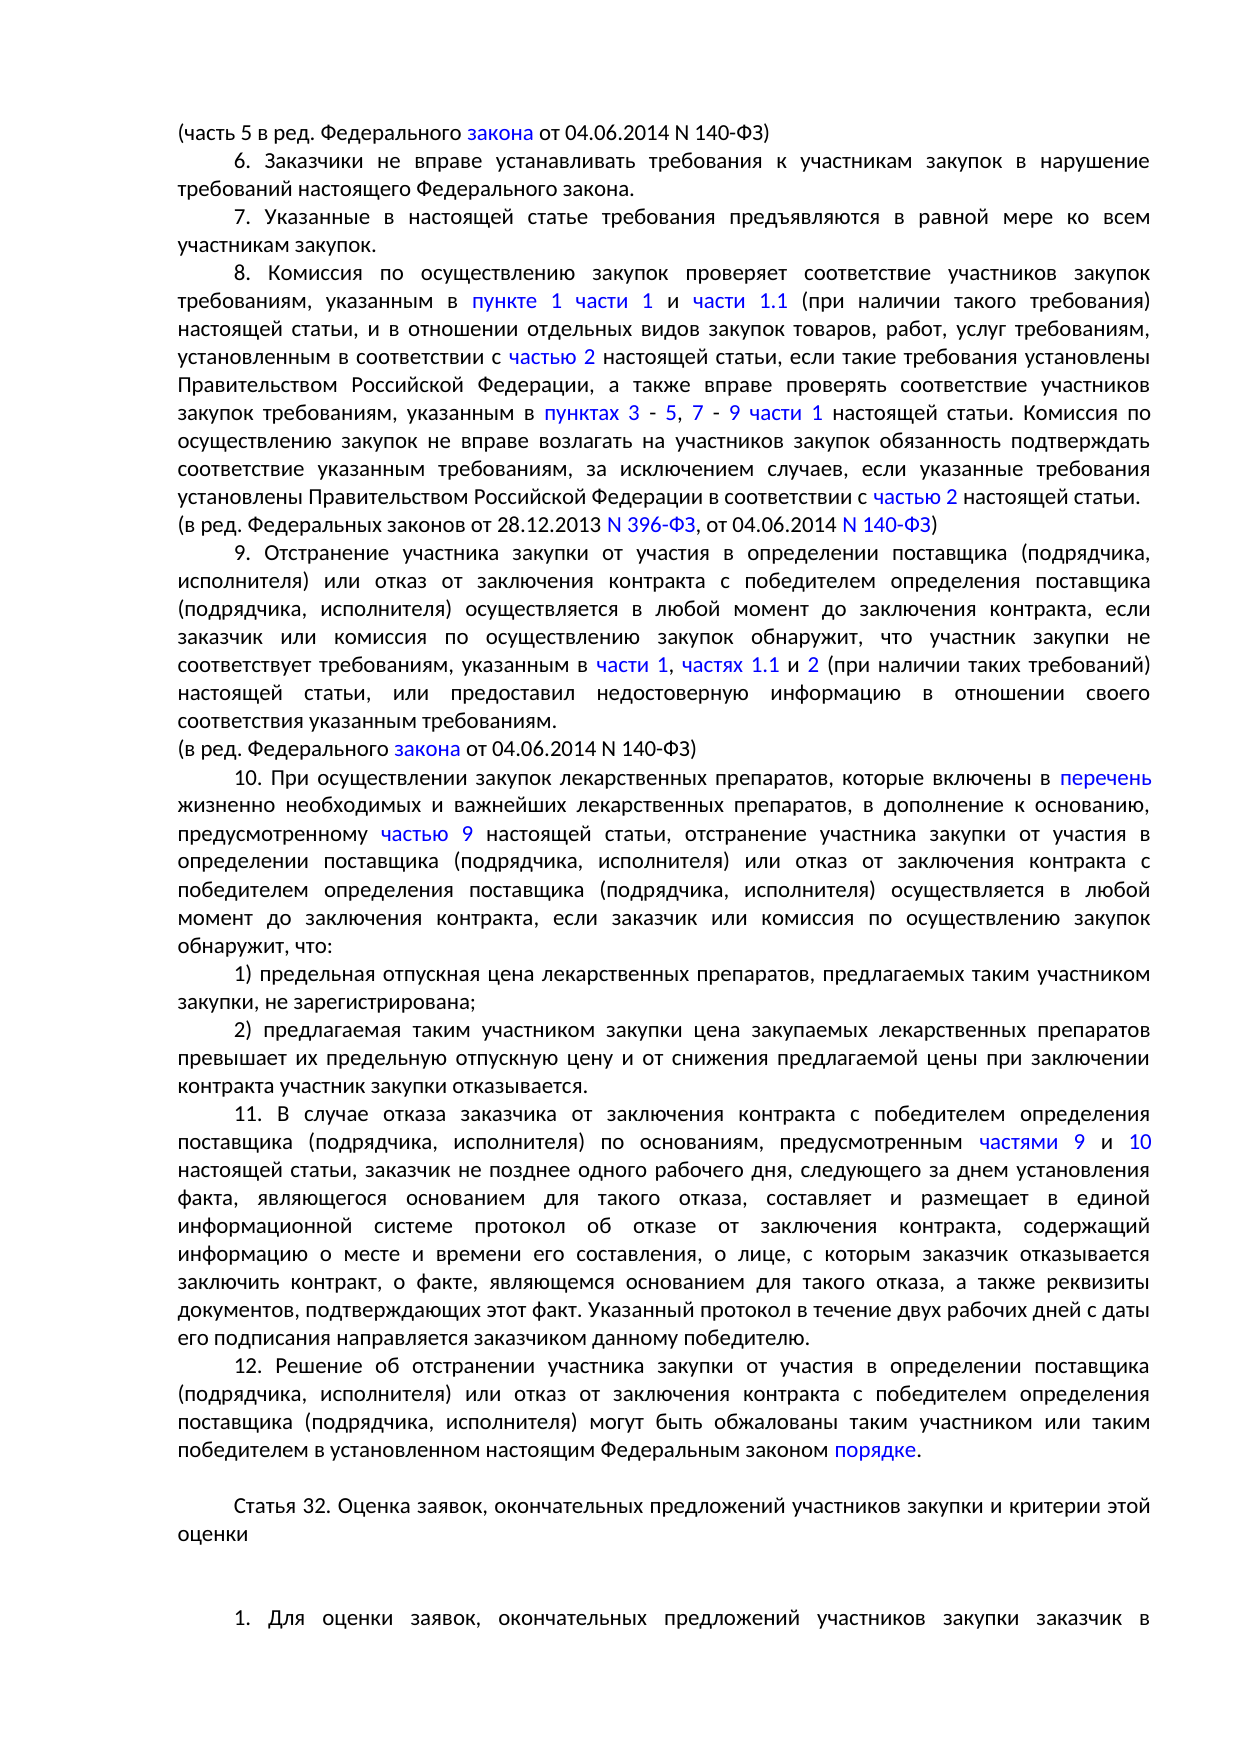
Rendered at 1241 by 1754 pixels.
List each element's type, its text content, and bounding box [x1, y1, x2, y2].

text 11. В случае отказа заказчика от заключения контракта с победителем определения поставщика (подрядчика, исполнителя) по основаниям, предусмотренным частями 9 и 10 настоящей статьи, заказчик не позднее одного рабочего дня, следующего за днем установления факта, являющегося основанием для такого отказа, составляет и размещает в единой информационной системе протокол об отказе от заключения контракта, содержащий информацию о месте и времени его составления, о лице, с которым заказчик отказывается заключить контракт, о факте, являющемся основанием для такого отказа, а также реквизиты документов, подтверждающих этот факт. Указанный протокол в течение двух рабочих дней с даты его подписания направляется заказчиком данному победителю. [177, 1099, 1152, 1351]
text 7. Указанные в настоящей статье требования предъявляются в равной мере ко всем участникам закупок. [177, 202, 1152, 258]
text (в ред. Федерального закона от 04.06.2014 N 140-ФЗ) [177, 734, 1152, 763]
text 2) предлагаемая таким участником закупки цена закупаемых лекарственных препаратов превышает их предельную отпускную цену и от снижения предлагаемой цены при заключении контракта участник закупки отказывается. [177, 1015, 1152, 1099]
text 6. Заказчики не вправе устанавливать требования к участникам закупок в нарушение требований настоящего Федерального закона. [177, 146, 1152, 202]
text Статья 32. Оценка заявок, окончательных предложений участников закупки и критерии этой оценки [177, 1491, 1152, 1547]
text 1) предельная отпускная цена лекарственных препаратов, предлагаемых таким участником закупки, не зарегистрирована; [177, 959, 1152, 1015]
text 12. Решение об отстранении участника закупки от участия в определении поставщика (подрядчика, исполнителя) или отказ от заключения контракта с победителем определения поставщика (подрядчика, исполнителя) могут быть обжалованы таким участником или таким победителем в установленном настоящим Федеральным законом порядке. [177, 1351, 1152, 1463]
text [177, 1603, 1152, 1631]
text 10. При осуществлении закупок лекарственных препаратов, которые включены в перечень жизненно необходимых и важнейших лекарственных препаратов, в дополнение к основанию, предусмотренному частью 9 настоящей статьи, отстранение участника закупки от участия в определении поставщика (подрядчика, исполнителя) или отказ от заключения контракта с победителем определения поставщика (подрядчика, исполнителя) осуществляется в любой момент до заключения контракта, если заказчик или комиссия по осуществлению закупок обнаружит, что: [177, 763, 1152, 959]
text (в ред. Федеральных законов от 28.12.2013 N 396-ФЗ, от 04.06.2014 N 140-ФЗ) [177, 510, 1152, 538]
text 8. Комиссия по осуществлению закупок проверяет соответствие участников закупок требованиям, указанным в пункте 1 части 1 и части 1.1 (при наличии такого требования) настоящей статьи, и в отношении отдельных видов закупок товаров, работ, услуг требованиям, установленным в соответствии с частью 2 настоящей статьи, если такие требования установлены Правительством Российской Федерации, а также вправе проверять соответствие участников закупок требованиям, указанным в пунктах 3 - 5, 7 - 9 части 1 настоящей статьи. Комиссия по осуществлению закупок не вправе возлагать на участников закупок обязанность подтверждать соответствие указанным требованиям, за исключением случаев, если указанные требования установлены Правительством Российской Федерации в соответствии с частью 2 настоящей статьи. [177, 258, 1152, 510]
text 9. Отстранение участника закупки от участия в определении поставщика (подрядчика, исполнителя) или отказ от заключения контракта с победителем определения поставщика (подрядчика, исполнителя) осуществляется в любой момент до заключения контракта, если заказчик или комиссия по осуществлению закупок обнаружит, что участник закупки не соответствует требованиям, указанным в части 1, частях 1.1 и 2 (при наличии таких требований) настоящей статьи, или предоставил недостоверную информацию в отношении своего соответствия указанным требованиям. [177, 538, 1152, 734]
text (часть 5 в ред. Федерального закона от 04.06.2014 N 140-ФЗ) [177, 118, 1152, 146]
